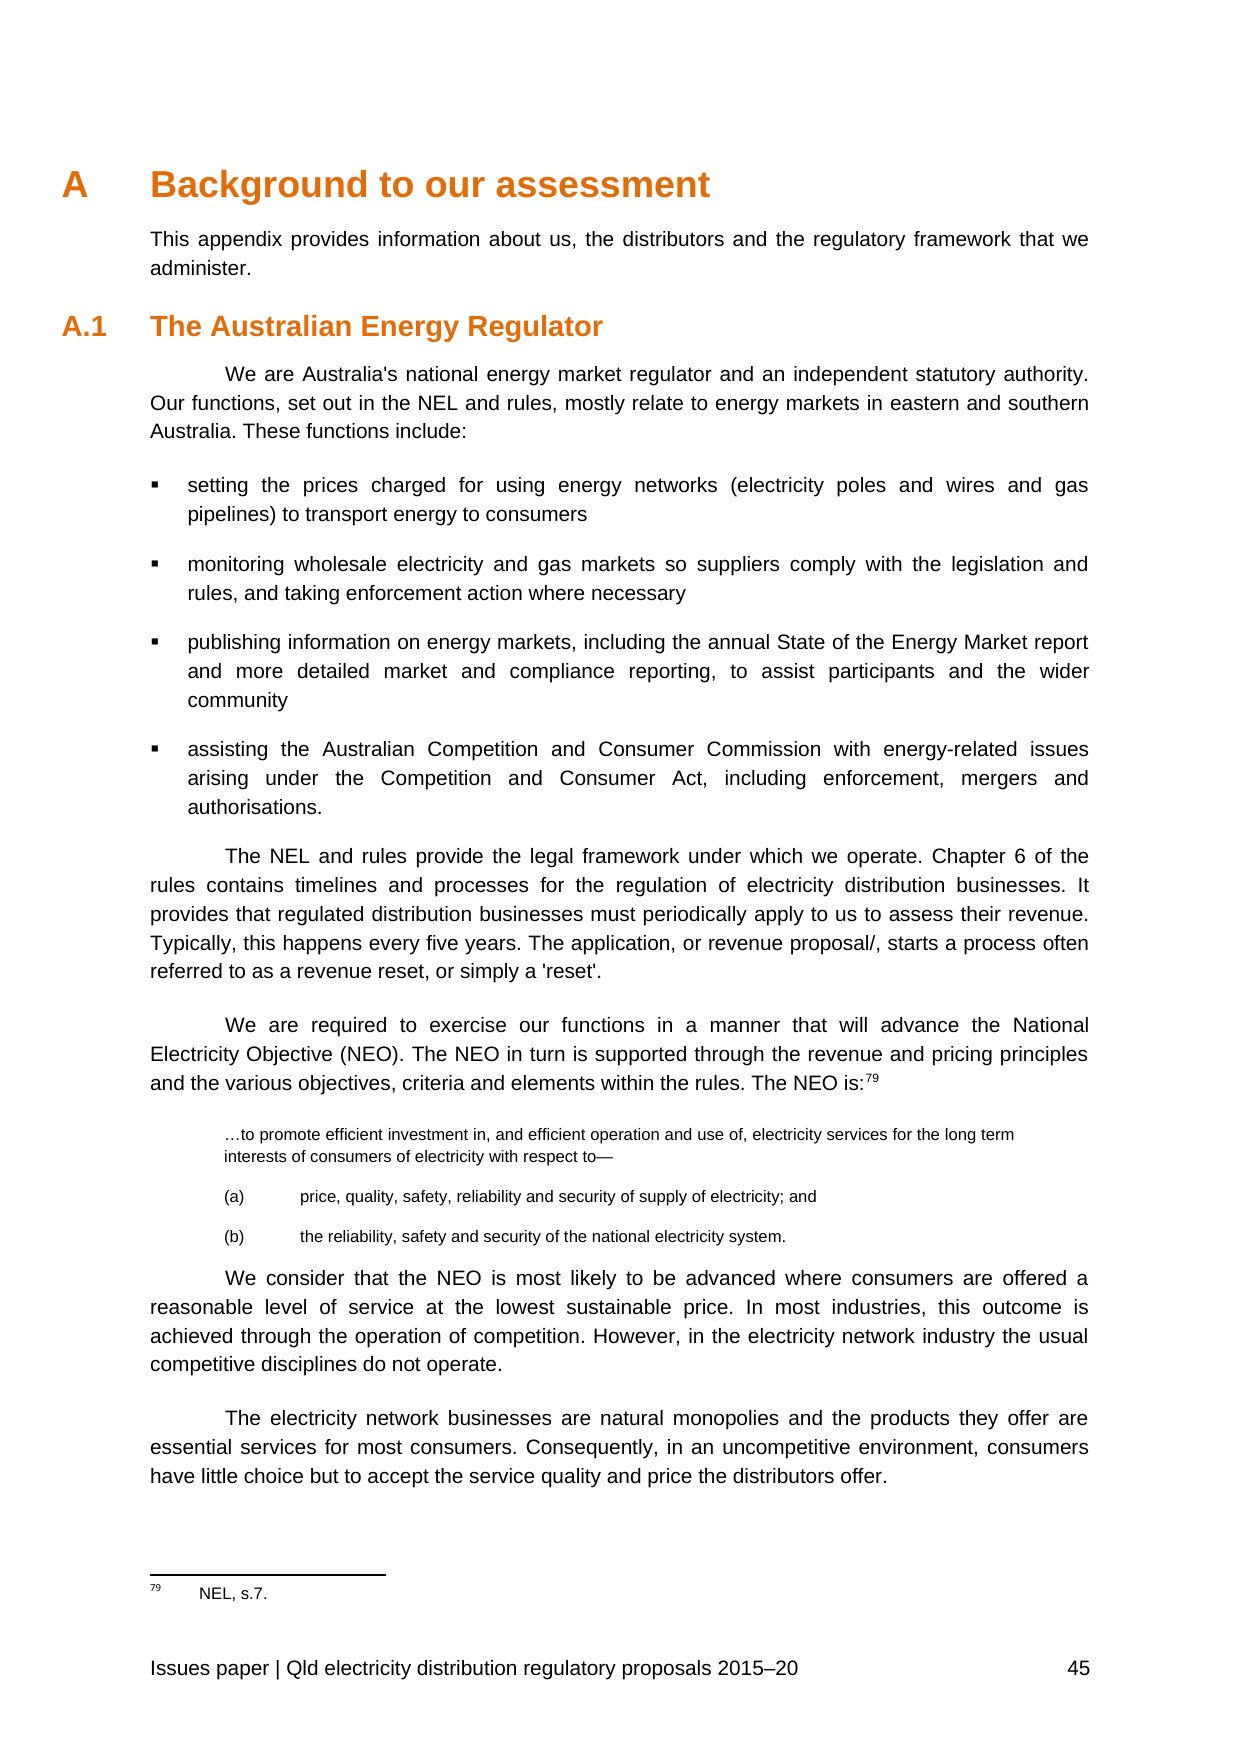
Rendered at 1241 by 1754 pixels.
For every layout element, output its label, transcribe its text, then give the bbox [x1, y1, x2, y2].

list setting the prices charged for using energy networks (electricity poles and wires and gas pipelines) to transport energy to consumers [150, 473, 1090, 526]
list monitoring wholesale electricity and gas markets so suppliers comply with the legislation and rules, and taking enforcement action where necessary [150, 552, 1090, 604]
subtitle The Australian Energy Regulator [61, 309, 1090, 343]
list publishing information on energy markets, including the annual State of the Energy Market report and more detailed market and compliance reporting, to assist participants and the wider community [150, 630, 1090, 712]
text We are Australia's national energy market regulator and an independent statutory authority. Our functions, set out in the NEL and rules, mostly relate to energy markets in eastern and southern Australia. These functions include: [150, 362, 1090, 443]
text (b) the reliability, safety and security of the national electricity system. [224, 1226, 1015, 1246]
list The electricity network businesses are natural monopolies and the products they offer are essential services for most consumers. Consequently, in an uncompetitive environment, consumers have little choice but to accept the service quality and price the distributors offer. [150, 1406, 1090, 1487]
subtitle Background to our assessment [61, 162, 1090, 206]
text (a) price, quality, safety, reliability and security of supply of electricity; and [224, 1187, 1015, 1206]
text …to promote efficient investment in, and efficient operation and use of, electricity services for the long term interests of consumers of electricity with respect to— [224, 1124, 1015, 1166]
list We consider that the NEO is most likely to be advanced where consumers are offered a reasonable level of service at the lowest sustainable price. In most industries, this outcome is achieved through the operation of competition. However, in the electricity network industry the usual competitive disciplines do not operate. [150, 1266, 1090, 1376]
text This appendix provides information about us, the distributors and the regulatory framework that we administer. [150, 227, 1090, 279]
text The NEL and rules provide the legal framework under which we operate. Chapter 6 of the rules contains timelines and processes for the regulation of electricity distribution businesses. It provides that regulated distribution businesses must periodically apply to us to assess their revenue. Typically, this happens every five years. The application, or revenue proposal/, starts a process often referred to as a revenue reset, or simply a 'reset'. [150, 844, 1090, 983]
list assisting the Australian Competition and Consumer Commission with energy-related issues arising under the Competition and Consumer Act, including enforcement, mergers and authorisations. [150, 737, 1090, 819]
list We are required to exercise our functions in a manner that will advance the National Electricity Objective (NEO). The NEO in turn is supported through the revenue and pricing principles and the various objectives, criteria and elements within the rules. The NEO is: [150, 1013, 1090, 1094]
